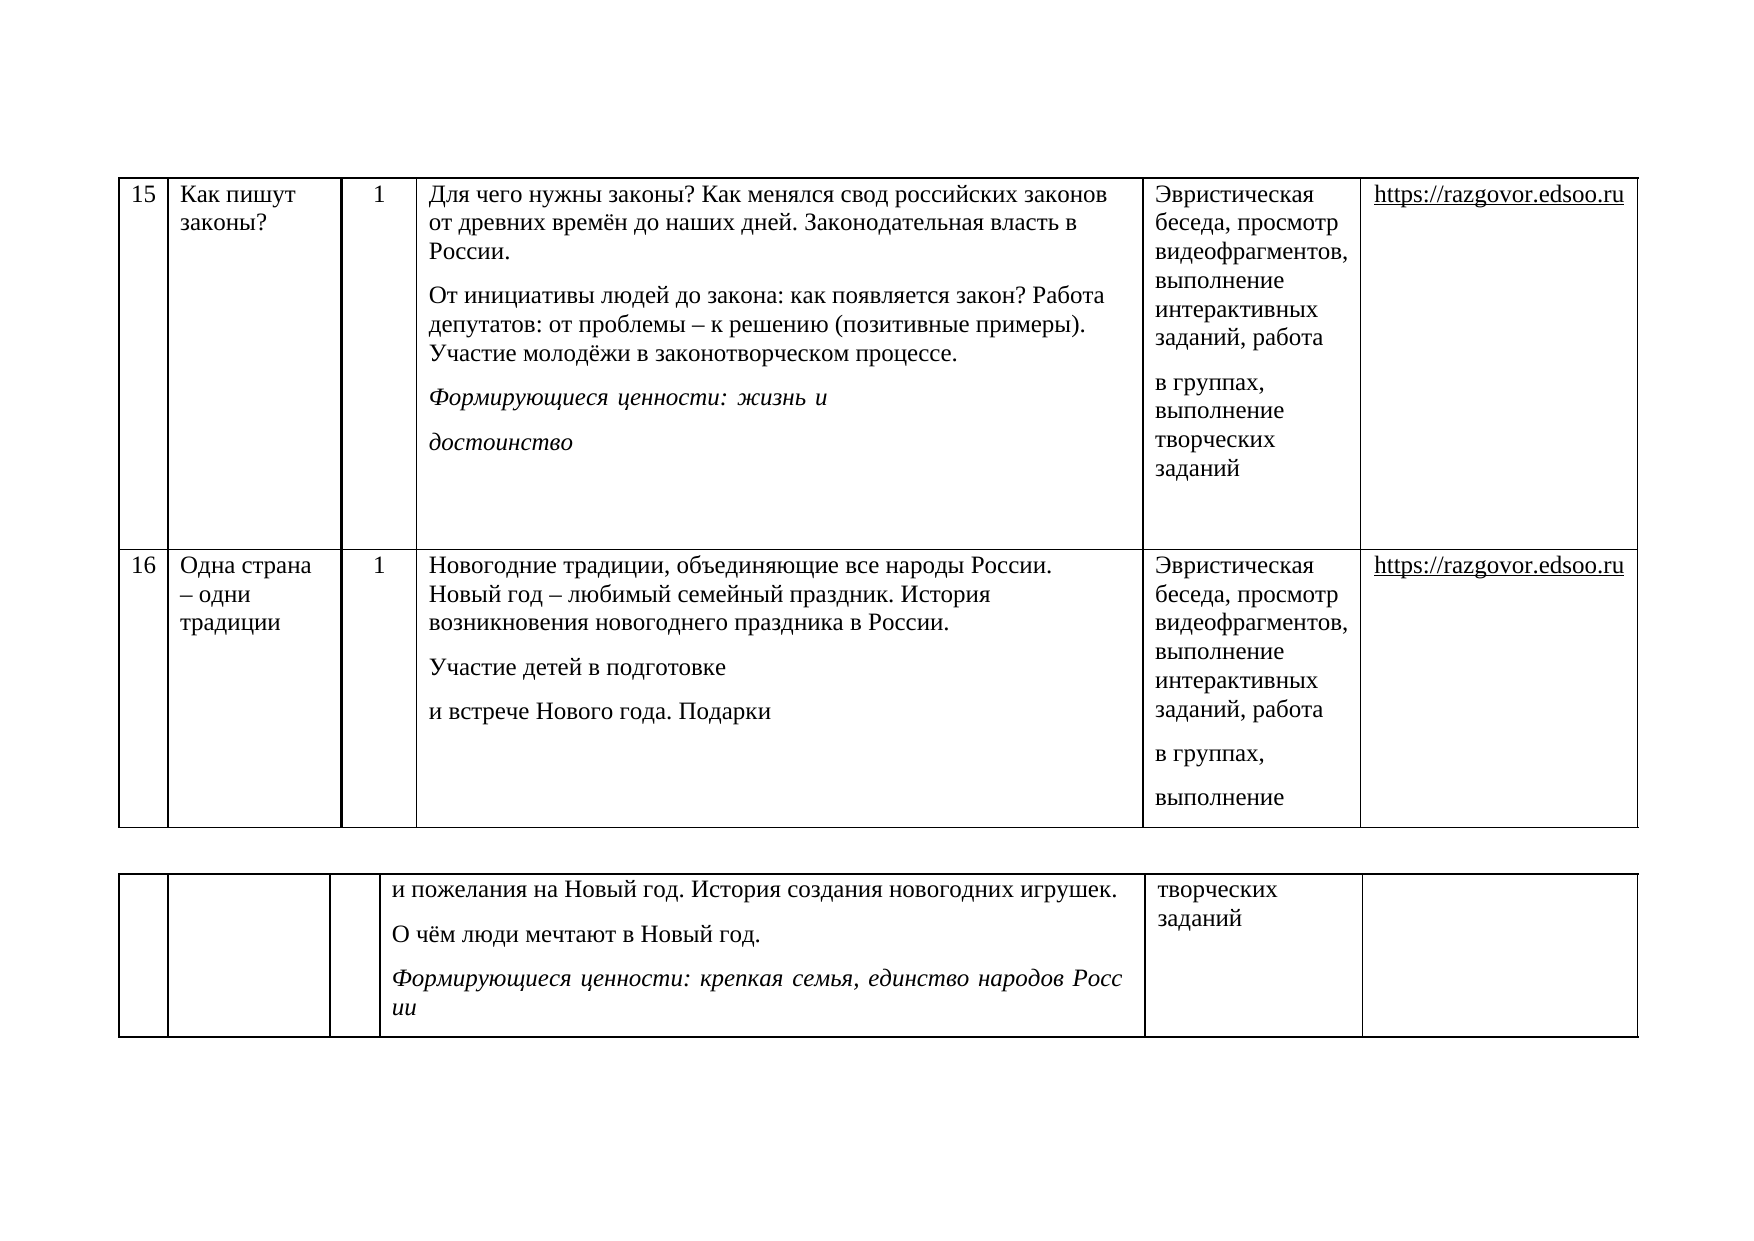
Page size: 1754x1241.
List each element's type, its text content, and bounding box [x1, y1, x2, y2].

table_header [331, 875, 379, 1036]
table_cell https://razgovor.edsoo.ru [1361, 179, 1637, 548]
table_cell https://razgovor.edsoo.ru [1361, 550, 1637, 827]
table_cell 1 [343, 550, 416, 827]
table_cell 1 [343, 179, 416, 548]
table_header творческих заданий [1146, 875, 1362, 1036]
table_cell 16 [120, 550, 167, 827]
table_header [1363, 875, 1637, 1036]
table_header [120, 875, 167, 1036]
table_header [169, 875, 329, 1036]
table_cell Эвристическая беседа, просмотр видеофрагментов, выполнение интерактивных заданий, работа в группах, выполнение творческих заданий [1144, 179, 1360, 548]
table_cell Для чего нужны законы? Как менялся свод российских законов от древних времён до наших дней. Законодательная власть в России. От инициативы людей до закона: как появляется закон? Работа депутатов: от проблемы – к решению (позитивные примеры). Участие молодёжи в законотворческом процессе. Формирующиеся ценности: жизнь и достоинство [417, 179, 1142, 548]
table_header и пожелания на Новый год. История создания новогодних игрушек. О чём люди мечтают в Новый год. Формирующиеся ценности: крепкая семья, единство народов России [381, 875, 1144, 1036]
table_cell Эвристическая беседа, просмотр видеофрагментов, выполнение интерактивных заданий, работа в группах, выполнение [1144, 550, 1360, 827]
table_cell Как пишут законы? [169, 179, 340, 548]
table_cell Одна страна – одни традиции [169, 550, 340, 827]
table_cell 15 [120, 179, 167, 548]
table_cell Новогодние традиции, объединяющие все народы России. Новый год – любимый семейный праздник. История возникновения новогоднего праздника в России. Участие детей в подготовке и встрече Нового года. Подарки [417, 550, 1142, 827]
